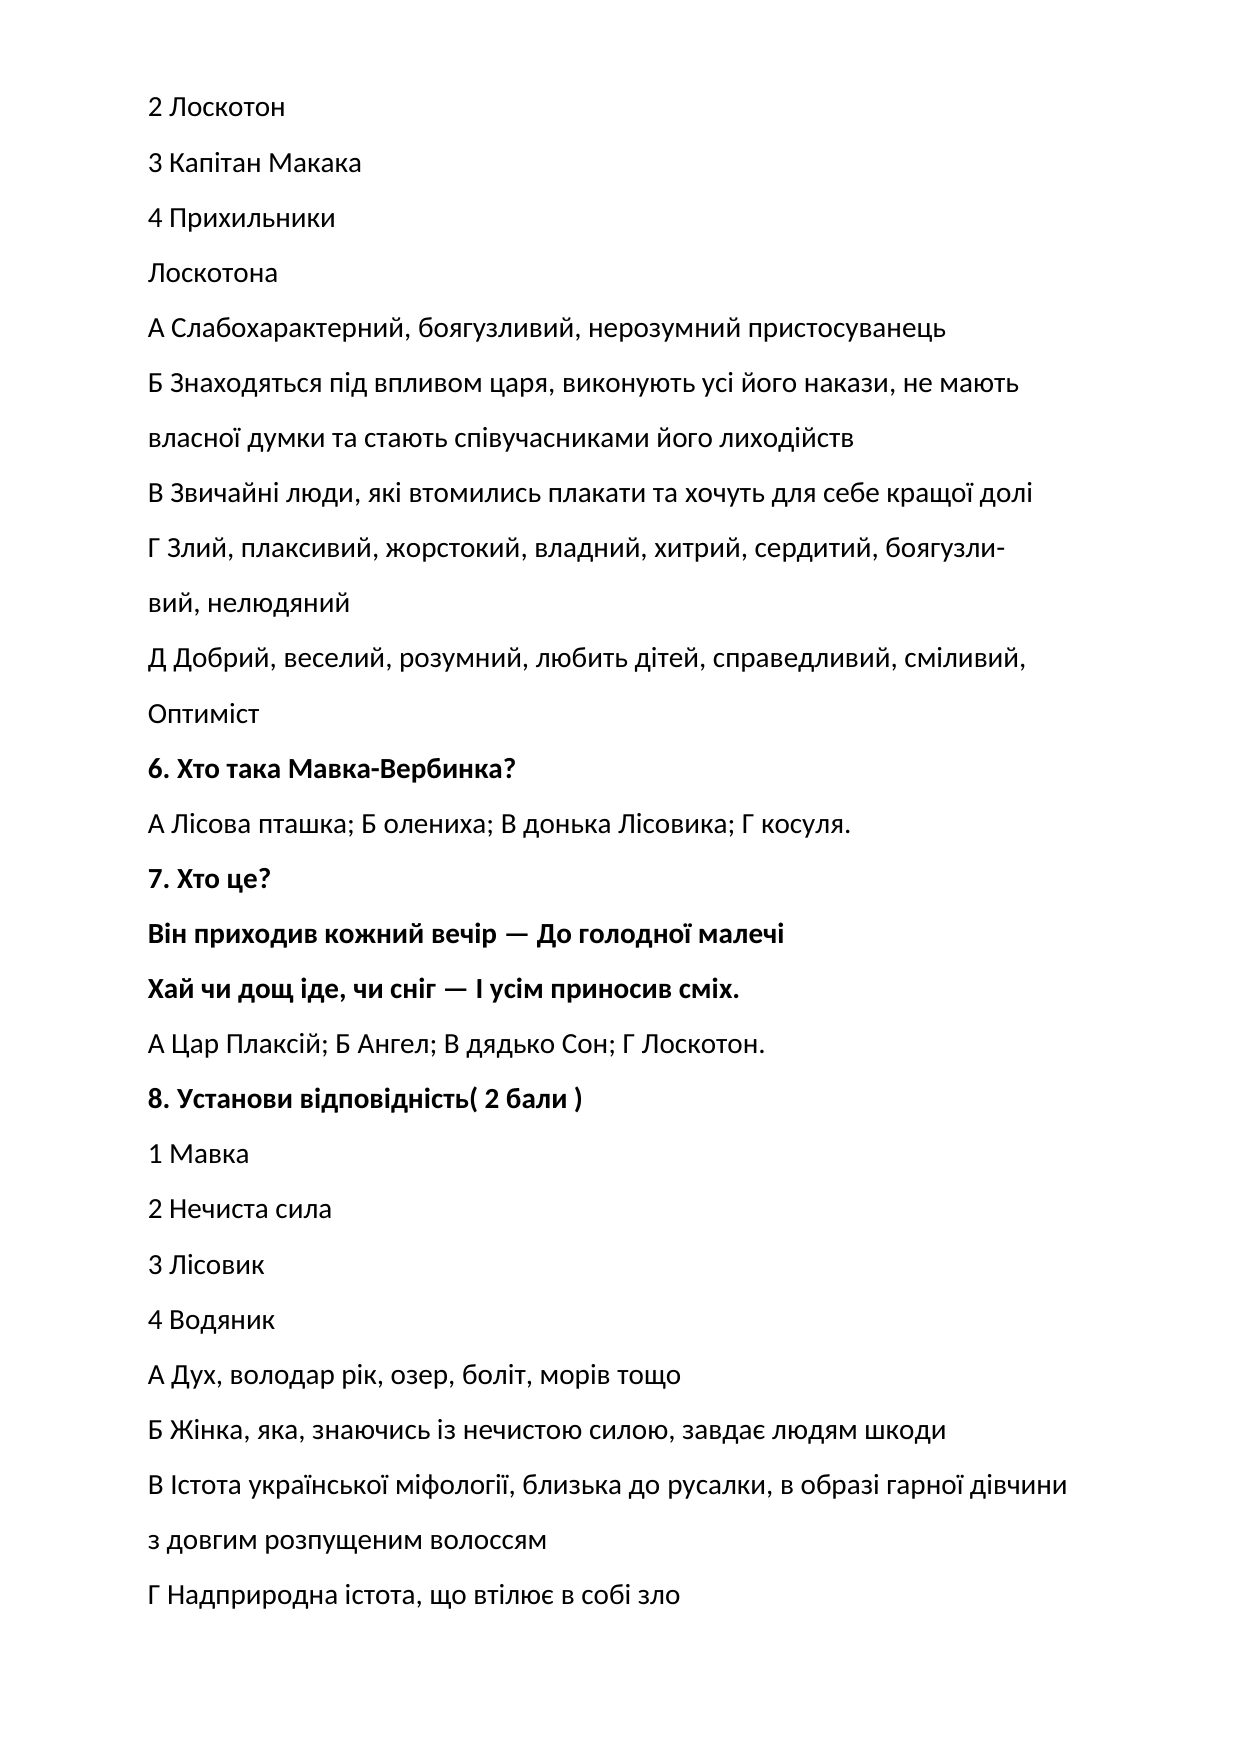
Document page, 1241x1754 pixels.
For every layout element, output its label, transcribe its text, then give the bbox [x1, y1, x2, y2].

text 8. Установи відповідність( 2 бали ) [148, 1080, 1152, 1116]
text вий, нелюдяний [148, 584, 1152, 620]
text 4 Прихильники [148, 199, 1152, 234]
text 1 Мавка [148, 1136, 1152, 1171]
text А Лісова пташка; Б олениха; В донька Лісовика; Г косуля. [148, 805, 1152, 841]
text А Слабохарактерний, боягузливий, нерозумний пристосуванець [148, 309, 1152, 344]
text 6. Хто така Мавка-Вербинка? [148, 750, 1152, 785]
text 7. Хто це? [148, 860, 1152, 896]
text Б Знаходяться під впливом царя, виконують усі його накази, не мають [148, 364, 1152, 400]
text Лоскотона [148, 254, 1152, 289]
text А Цар Плаксій; Б Ангел; В дядько Сон; Г Лоскотон. [148, 1025, 1152, 1061]
text В Звичайні люди, які втомились плакати та хочуть для себе кращої долі [148, 474, 1152, 510]
text Оптиміст [148, 695, 1152, 730]
text 2 Нечиста сила [148, 1191, 1152, 1226]
text Він приходив кожний вечір — До голодної малечі [148, 915, 1152, 951]
text Б Жінка, яка, знаючись із нечистою силою, завдає людям шкоди [148, 1411, 1152, 1447]
text 2 Лоскотон [148, 88, 1152, 124]
text В Істота української міфології, близька до русалки, в образі гарної дівчини [148, 1466, 1152, 1502]
text власної думки та стають співучасниками його лиходійств [148, 419, 1152, 455]
text Д Добрий, веселий, розумний, любить дітей, справедливий, сміливий, [148, 639, 1152, 675]
text з довгим розпущеним волоссям [148, 1521, 1152, 1557]
text 3 Капітан Макака [148, 144, 1152, 179]
text 4 Водяник [148, 1301, 1152, 1336]
text Г Злий, плаксивий, жорстокий, владний, хитрий, сердитий, боягузли- [148, 529, 1152, 565]
text 3 Лісовик [148, 1246, 1152, 1281]
text А Дух, володар рік, озер, боліт, морів тощо [148, 1356, 1152, 1392]
text Хай чи дощ іде, чи сніг — І усім приносив сміх. [148, 970, 1152, 1006]
text Г Надприродна істота, що втілює в собі зло [148, 1576, 1152, 1612]
